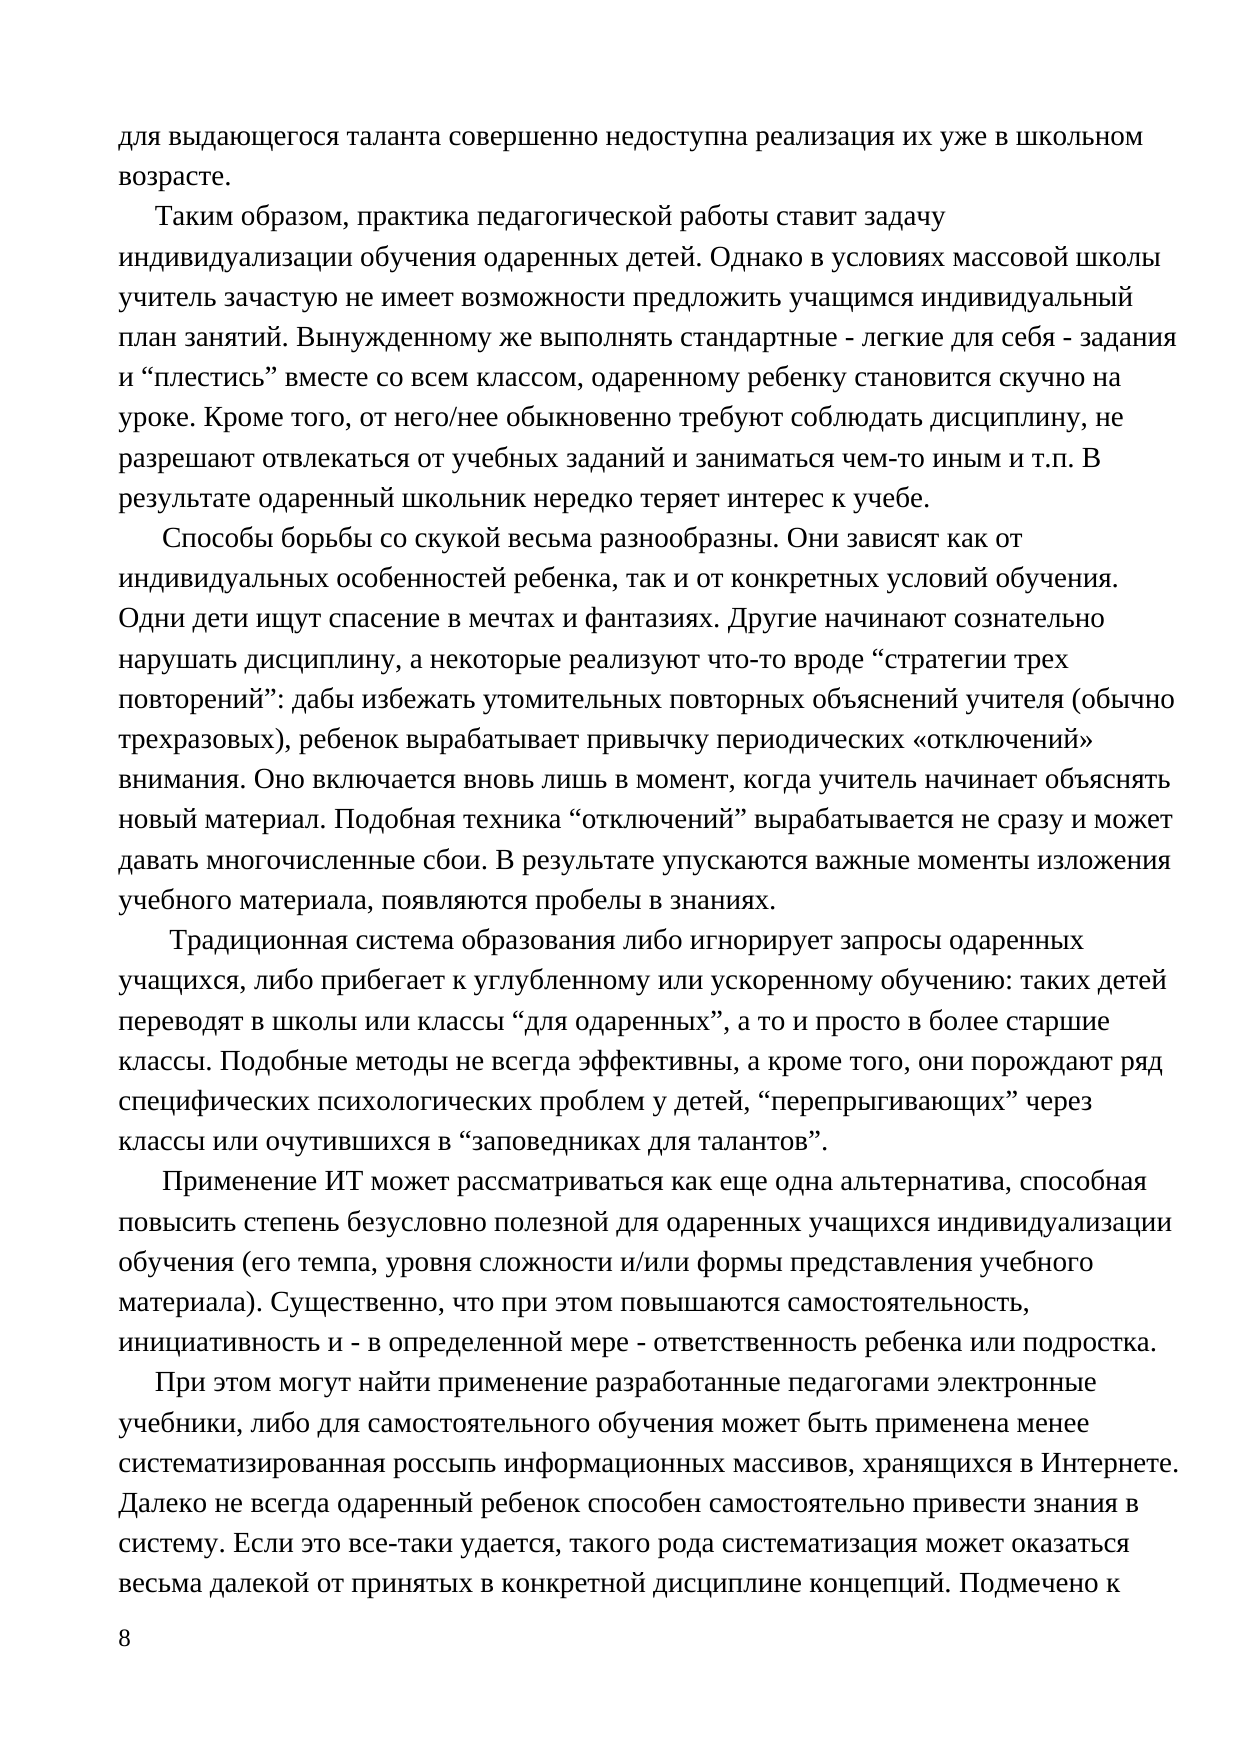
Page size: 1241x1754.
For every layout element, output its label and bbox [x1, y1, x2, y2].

text [118, 118, 1181, 1599]
